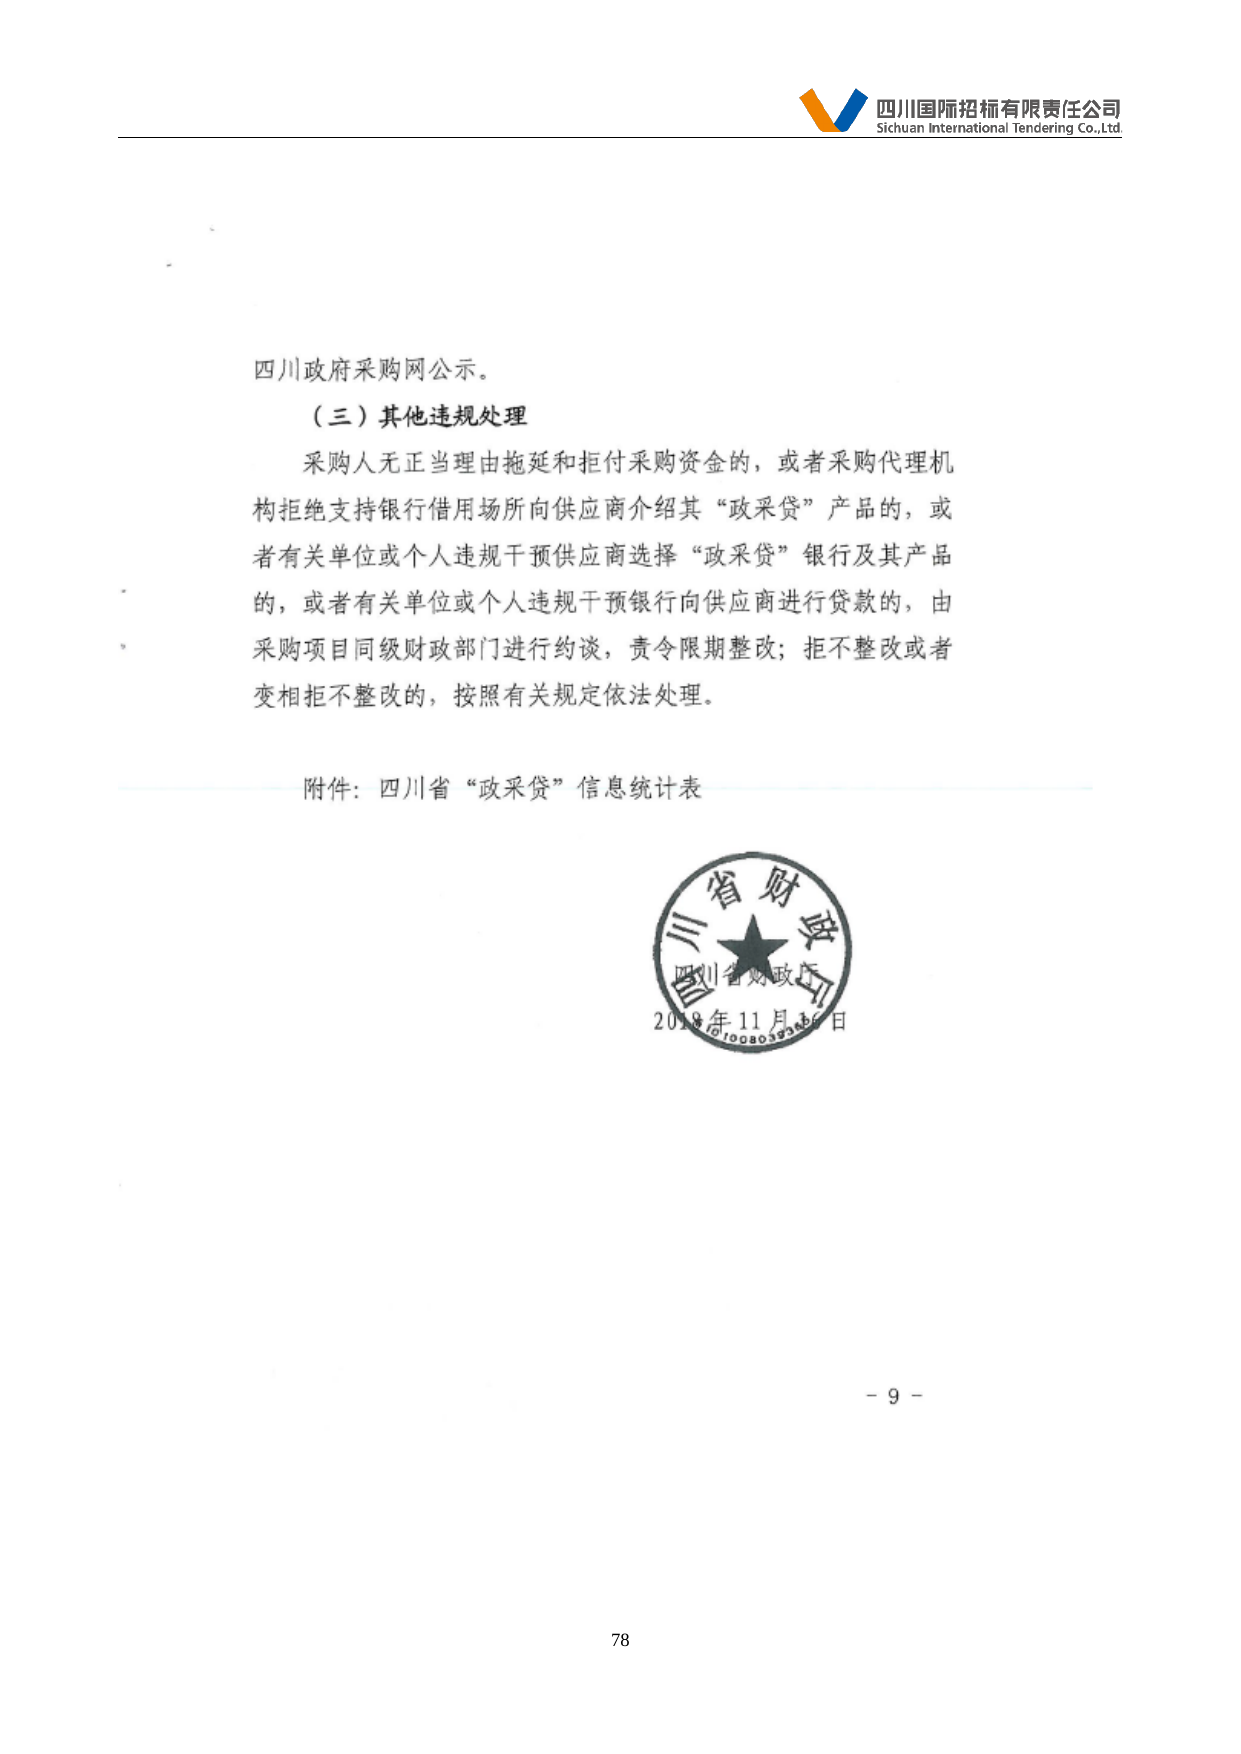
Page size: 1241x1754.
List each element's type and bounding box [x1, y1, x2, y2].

picture [799, 88, 1123, 135]
picture [118, 160, 1093, 1487]
